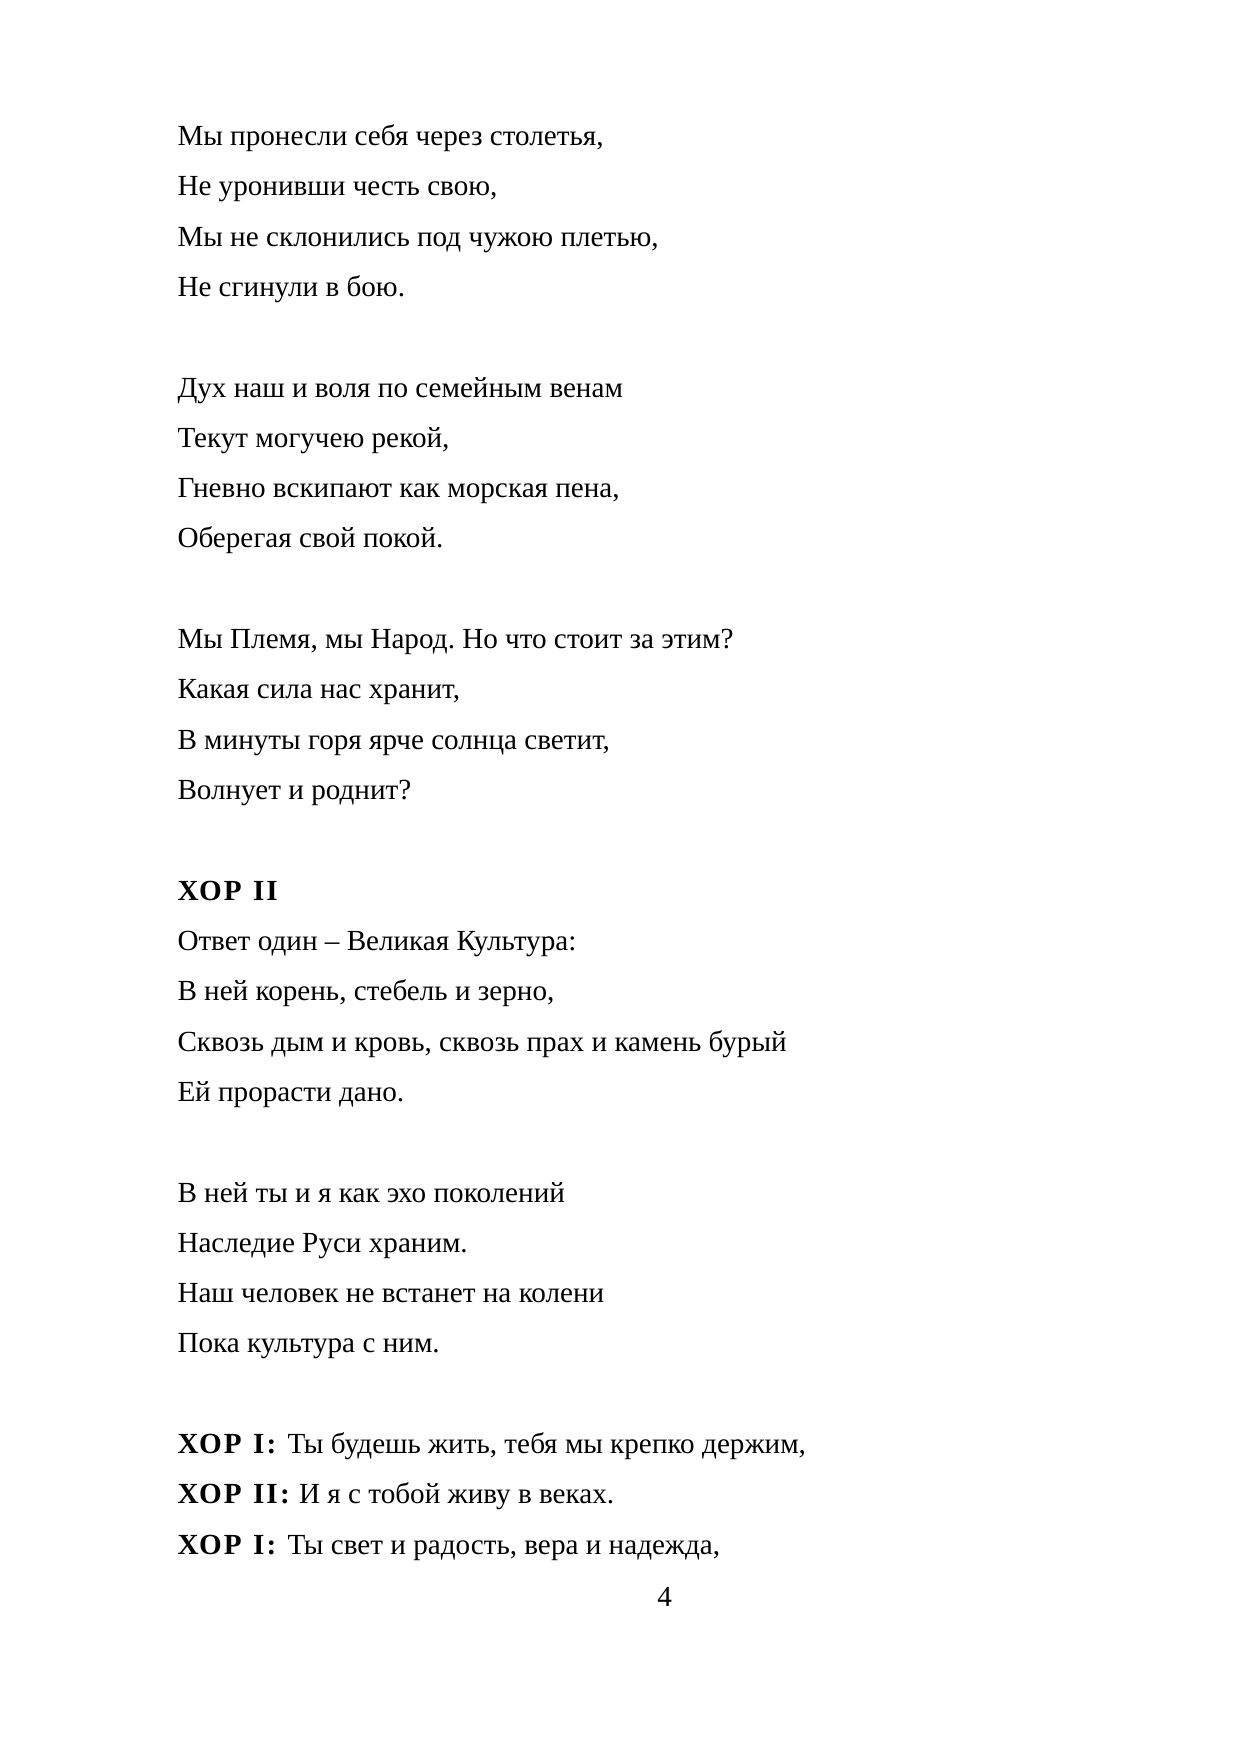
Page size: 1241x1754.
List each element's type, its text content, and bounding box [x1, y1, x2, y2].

text Гневно вскипают как морская пена, [177, 470, 1152, 504]
text ХОР II: И я с тобой живу в веках. [177, 1477, 1152, 1510]
text Наследие Руси храним. [177, 1225, 1152, 1258]
text ХОР I: Ты свет и радость, вера и надежда, [177, 1527, 1152, 1560]
text ХОР I: Ты будешь жить, тебя мы крепко держим, [177, 1426, 1152, 1460]
text Не уронивши честь свою, [177, 168, 1152, 202]
text Волнует и роднит? [177, 772, 1152, 806]
text ХОР II [177, 873, 1152, 906]
text Оберегая свой покой. [177, 521, 1152, 554]
text Сквозь дым и кровь, сквозь прах и камень бурый [177, 1024, 1152, 1057]
text Какая сила нас хранит, [177, 672, 1152, 705]
text Ответ один – Великая Культура: [177, 923, 1152, 957]
text В ней корень, стебель и зерно, [177, 973, 1152, 1007]
text В минуты горя ярче солнца светит, [177, 722, 1152, 755]
text В ней ты и я как эхо поколений [177, 1175, 1152, 1208]
text Мы Племя, мы Народ. Но что стоит за этим? [177, 621, 1152, 655]
text Ей прорасти дано. [177, 1074, 1152, 1108]
text Дух наш и воля по семейным венам [177, 370, 1152, 403]
text Пока культура с ним. [177, 1326, 1152, 1359]
text Не сгинули в бою. [177, 269, 1152, 303]
text Мы не склонились под чужою плетью, [177, 219, 1152, 252]
text Текут могучею рекой, [177, 420, 1152, 453]
text Наш человек не встанет на колени [177, 1275, 1152, 1309]
text Мы пронесли себя через столетья, [177, 118, 1152, 152]
